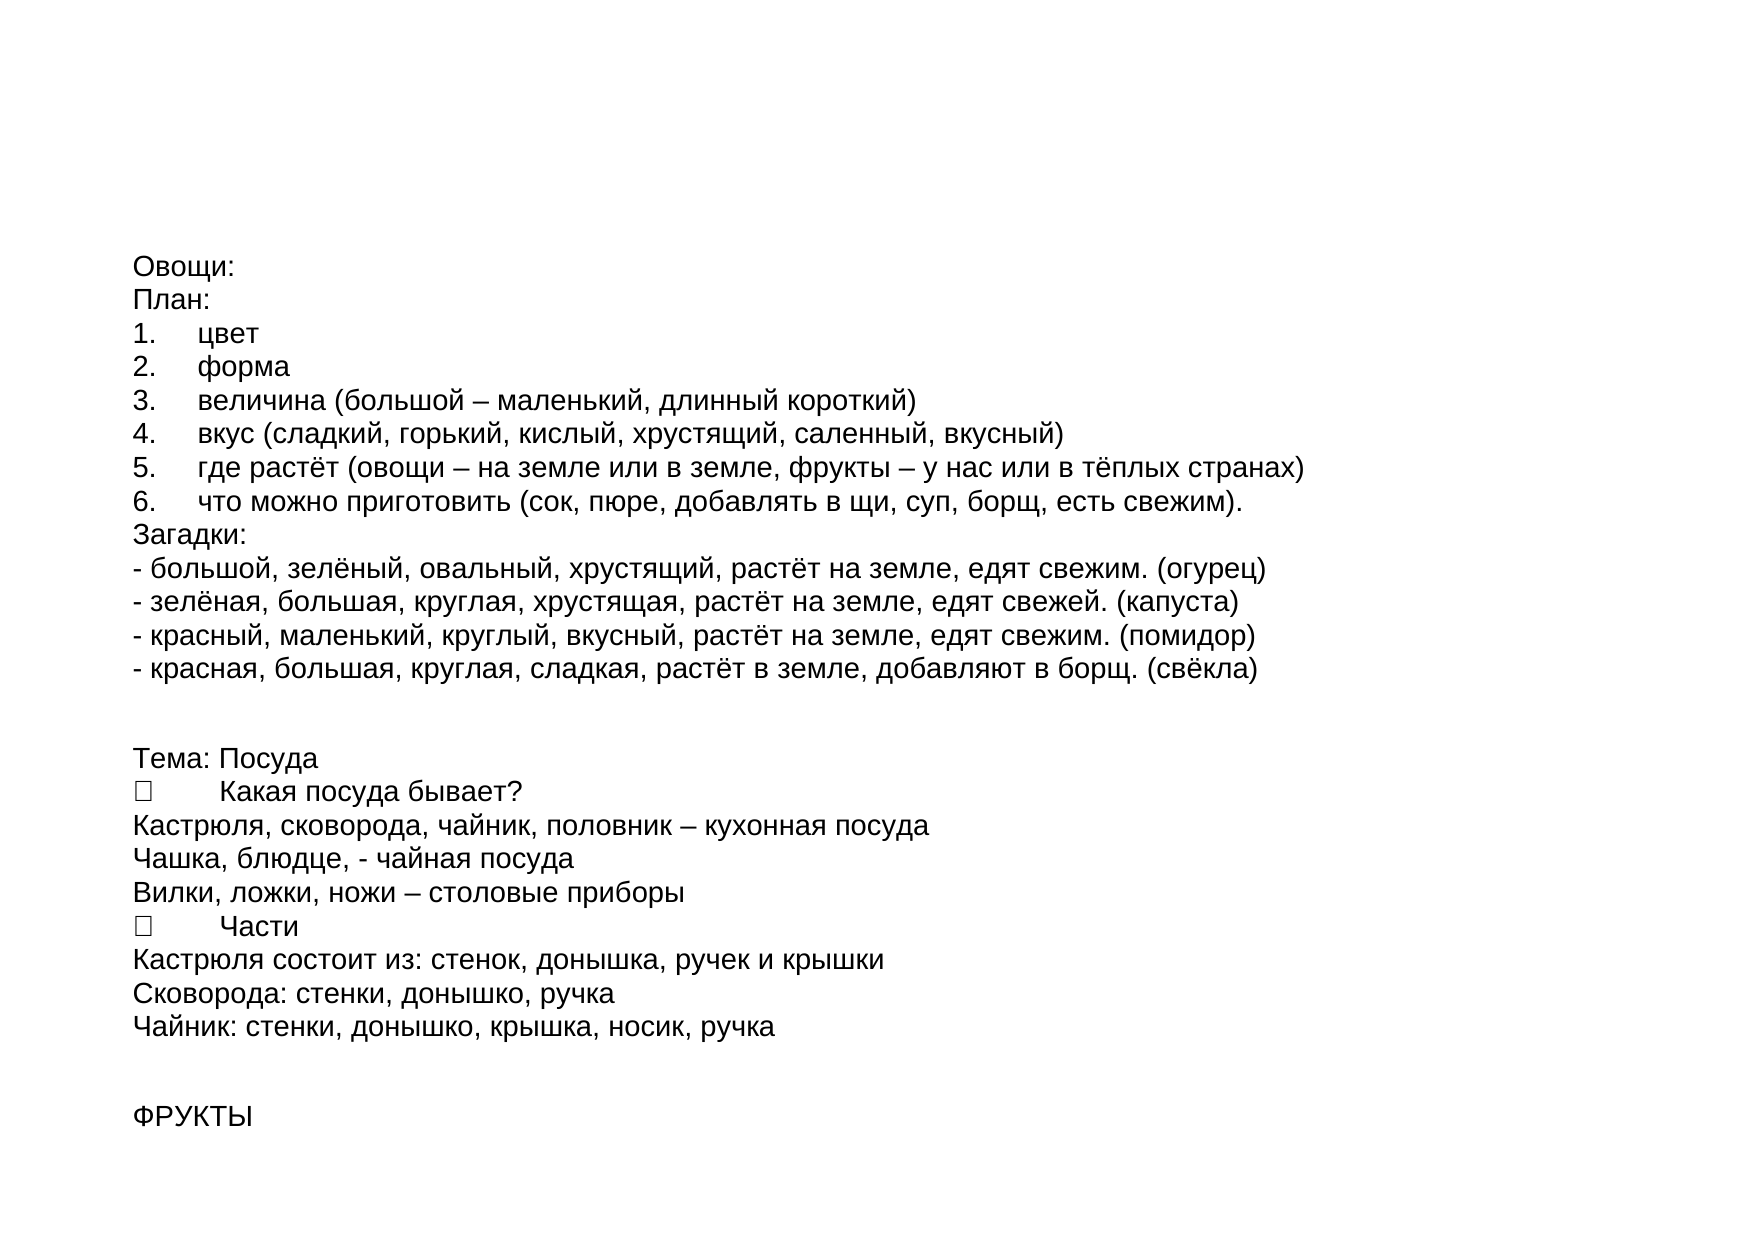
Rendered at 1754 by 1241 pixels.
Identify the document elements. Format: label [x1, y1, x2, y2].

table_header [117, 177, 1677, 1148]
